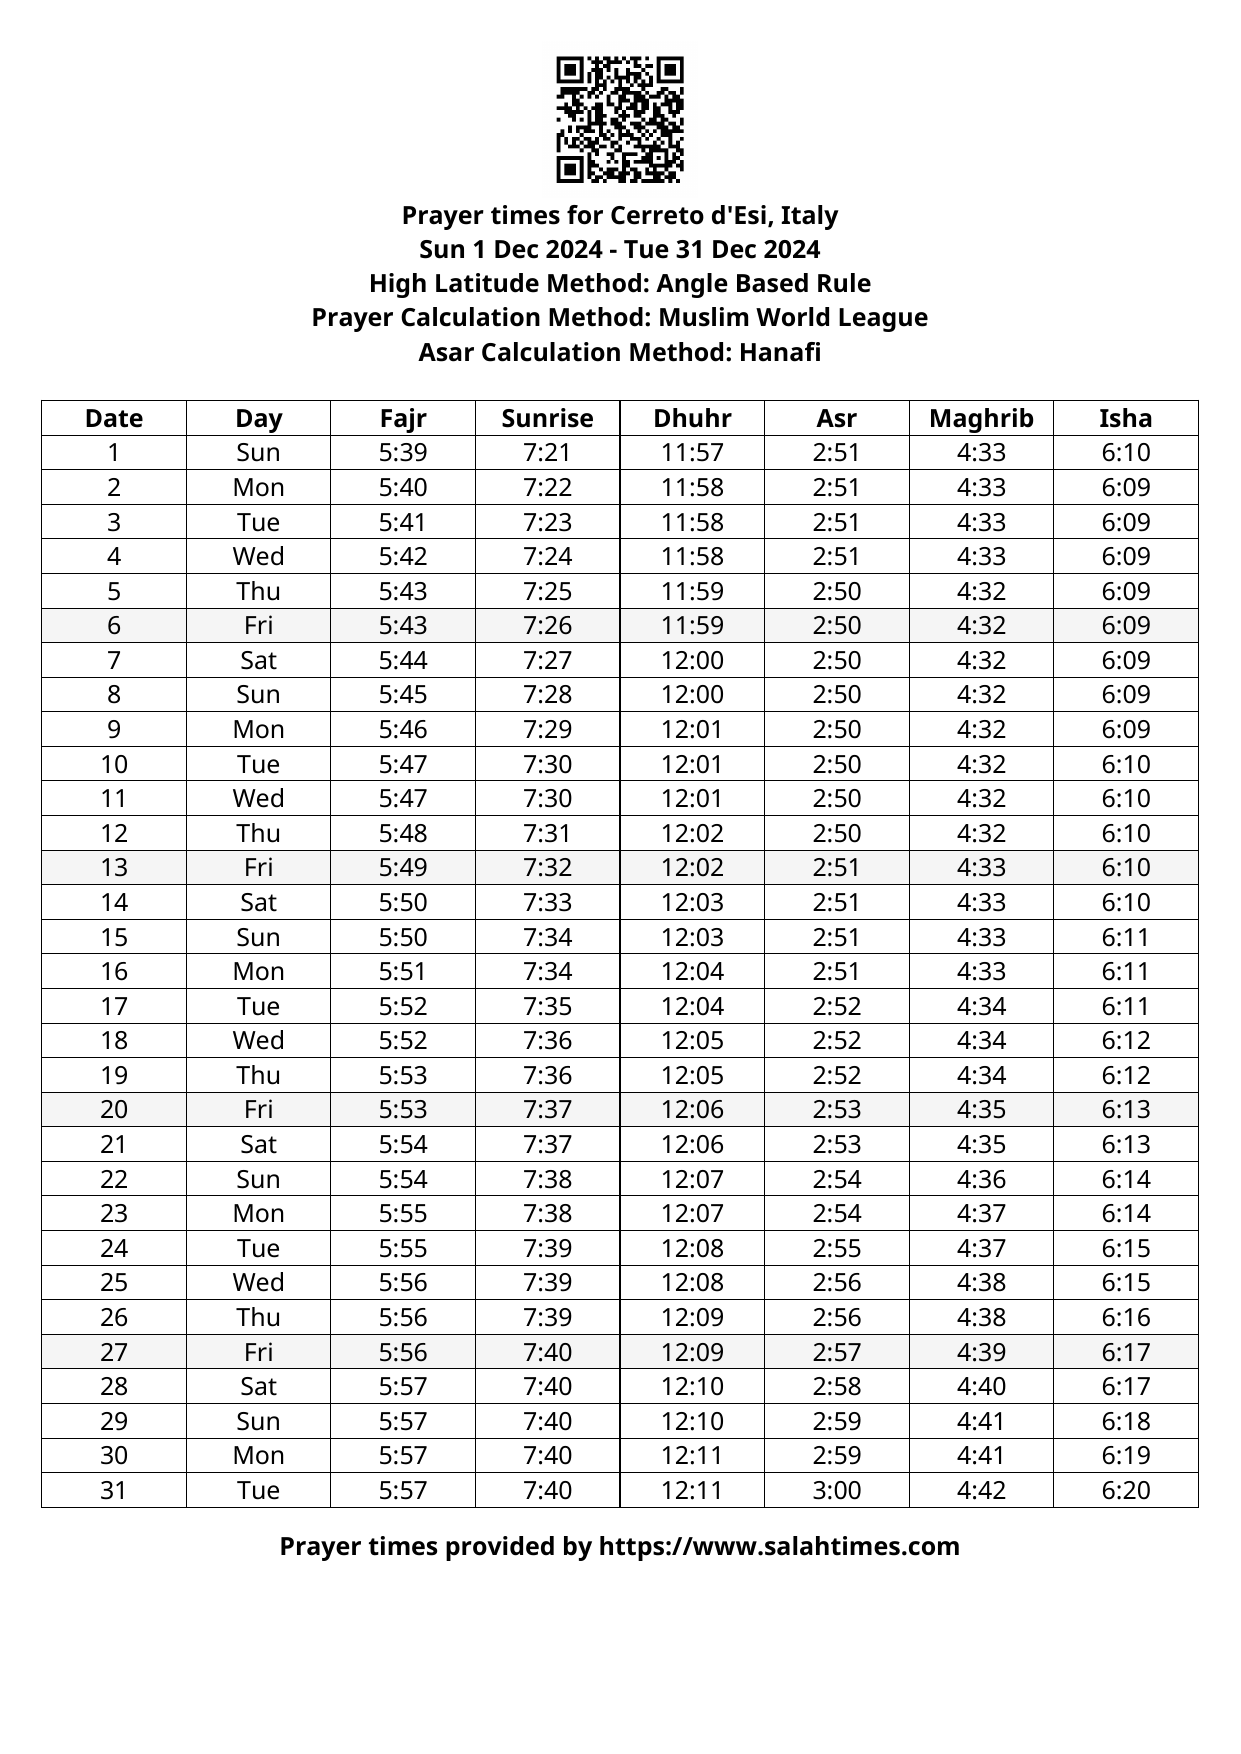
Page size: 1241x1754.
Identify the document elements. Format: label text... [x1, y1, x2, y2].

table_cell Mon [187, 712, 330, 746]
table_cell Sun [187, 1404, 330, 1437]
table_cell 12:04 [621, 954, 764, 988]
table_cell 7:40 [476, 1473, 619, 1507]
table_cell 4:34 [910, 989, 1053, 1022]
table_cell Mon [187, 1196, 330, 1230]
table_cell Thu [187, 816, 330, 849]
table_cell 7:37 [476, 1127, 619, 1161]
table_cell 5:41 [331, 505, 475, 538]
table_cell 5:55 [331, 1231, 475, 1264]
table_cell 11:58 [621, 505, 764, 538]
table_cell Sat [187, 643, 330, 677]
table_cell 2:50 [765, 678, 909, 711]
table_cell 2 [42, 470, 186, 504]
table_cell 6:09 [1054, 470, 1198, 504]
table_cell 4 [42, 539, 186, 573]
table_cell 2:50 [765, 816, 909, 849]
table_cell 5:46 [331, 712, 475, 746]
table_cell 2:51 [765, 539, 909, 573]
table_cell 6:10 [1054, 851, 1198, 884]
table_cell Thu [187, 574, 330, 607]
table_cell 7:34 [476, 954, 619, 988]
table_cell 7:40 [476, 1369, 619, 1403]
table_cell 12:02 [621, 851, 764, 884]
table_cell Tue [187, 505, 330, 538]
table_cell 28 [42, 1369, 186, 1403]
table_cell 8 [42, 678, 186, 711]
table_cell 11 [42, 781, 186, 815]
table_cell 6:15 [1054, 1266, 1198, 1299]
table_cell Fri [187, 851, 330, 884]
table_cell 4:38 [910, 1266, 1053, 1299]
table_cell 5:49 [331, 851, 475, 884]
table_cell 12:03 [621, 885, 764, 919]
table_cell 4:33 [910, 851, 1053, 884]
table_cell 7:36 [476, 1058, 619, 1092]
table_cell Tue [187, 747, 330, 780]
table_header Asr [765, 401, 909, 434]
table_cell 5:43 [331, 574, 475, 607]
table_cell Wed [187, 1024, 330, 1057]
table_cell 2:50 [765, 712, 909, 746]
table_cell 12:11 [621, 1473, 764, 1507]
table_cell 11:57 [621, 436, 764, 469]
table_cell Wed [187, 539, 330, 573]
table_cell 6:18 [1054, 1404, 1198, 1437]
table_cell 16 [42, 954, 186, 988]
table_cell 5:48 [331, 816, 475, 849]
table_cell 11:59 [621, 609, 764, 642]
table_cell 4:33 [910, 436, 1053, 469]
table_cell 2:50 [765, 574, 909, 607]
table_cell 9 [42, 712, 186, 746]
table_cell 4:33 [910, 505, 1053, 538]
table_cell 4:39 [910, 1335, 1053, 1368]
table_cell 7:27 [476, 643, 619, 677]
table_cell 25 [42, 1266, 186, 1299]
table_cell 12:04 [621, 989, 764, 1022]
table_cell 2:53 [765, 1127, 909, 1161]
table_cell 6:09 [1054, 539, 1198, 573]
table_cell 10 [42, 747, 186, 780]
table_cell 4:41 [910, 1404, 1053, 1437]
table_cell Tue [187, 989, 330, 1022]
table_cell 5:54 [331, 1162, 475, 1195]
table_cell 6:13 [1054, 1093, 1198, 1126]
table_cell 6:09 [1054, 712, 1198, 746]
table_cell 12:11 [621, 1439, 764, 1472]
table_cell 5:54 [331, 1127, 475, 1161]
table_cell 4:38 [910, 1300, 1053, 1334]
table_cell 12:05 [621, 1024, 764, 1057]
table_cell 4:32 [910, 678, 1053, 711]
table_cell 22 [42, 1162, 186, 1195]
table_cell 4:32 [910, 781, 1053, 815]
table_cell 12 [42, 816, 186, 849]
table_cell 5:56 [331, 1266, 475, 1299]
table_cell 5:50 [331, 920, 475, 953]
table_cell 2:52 [765, 1024, 909, 1057]
table_cell Sun [187, 678, 330, 711]
table_cell 4:35 [910, 1127, 1053, 1161]
table_cell 7:40 [476, 1439, 619, 1472]
table_cell 4:33 [910, 954, 1053, 988]
table_cell 12:10 [621, 1404, 764, 1437]
table_cell 7:31 [476, 816, 619, 849]
table_header Fajr [331, 401, 475, 434]
table_cell 4:36 [910, 1162, 1053, 1195]
table_cell Wed [187, 1266, 330, 1299]
table_cell 5:57 [331, 1439, 475, 1472]
table_cell 5:57 [331, 1404, 475, 1437]
table_cell 6:17 [1054, 1369, 1198, 1403]
table_cell 4:37 [910, 1196, 1053, 1230]
table_cell 12:06 [621, 1127, 764, 1161]
table_cell 12:06 [621, 1093, 764, 1126]
table_cell Mon [187, 470, 330, 504]
table_cell Sun [187, 1162, 330, 1195]
table_cell 2:50 [765, 609, 909, 642]
table_cell 6:16 [1054, 1300, 1198, 1334]
table_cell 12:01 [621, 712, 764, 746]
table_cell 6:14 [1054, 1162, 1198, 1195]
table_cell 7:32 [476, 851, 619, 884]
table_cell 31 [42, 1473, 186, 1507]
table_cell 6:17 [1054, 1335, 1198, 1368]
table_cell 2:51 [765, 885, 909, 919]
text Prayer times for Cerreto d'Esi, Italy [42, 198, 1198, 232]
table_cell 20 [42, 1093, 186, 1126]
text Asar Calculation Method: Hanafi [42, 334, 1198, 368]
table_cell Fri [187, 1093, 330, 1126]
table_cell Tue [187, 1473, 330, 1507]
table_cell 7:30 [476, 781, 619, 815]
text Prayer times provided by https://www.salahtimes.com [42, 1528, 1198, 1563]
table_cell 5:50 [331, 885, 475, 919]
table_cell 19 [42, 1058, 186, 1092]
table_cell 6:12 [1054, 1024, 1198, 1057]
table_header Isha [1054, 401, 1198, 434]
table_cell 5 [42, 574, 186, 607]
table_cell 12:02 [621, 816, 764, 849]
table_cell 2:50 [765, 747, 909, 780]
table_cell 4:32 [910, 574, 1053, 607]
table_cell 4:42 [910, 1473, 1053, 1507]
table_cell 2:52 [765, 989, 909, 1022]
table_cell Mon [187, 954, 330, 988]
table_cell Mon [187, 1439, 330, 1472]
table_cell 7:35 [476, 989, 619, 1022]
table_cell 7:39 [476, 1266, 619, 1299]
table_cell 5:56 [331, 1335, 475, 1368]
table_cell 2:51 [765, 505, 909, 538]
table_cell 11:59 [621, 574, 764, 607]
text High Latitude Method: Angle Based Rule [42, 266, 1198, 300]
table_cell Sat [187, 1127, 330, 1161]
table_cell 3:00 [765, 1473, 909, 1507]
table_cell 26 [42, 1300, 186, 1334]
table_cell 6:13 [1054, 1127, 1198, 1161]
table_cell 4:33 [910, 885, 1053, 919]
table_cell 15 [42, 920, 186, 953]
table_cell 4:32 [910, 747, 1053, 780]
table_cell 4:34 [910, 1058, 1053, 1092]
table_cell 7:33 [476, 885, 619, 919]
table_cell 2:50 [765, 781, 909, 815]
table_header Sunrise [476, 401, 619, 434]
table_cell 7:21 [476, 436, 619, 469]
table_cell 5:42 [331, 539, 475, 573]
table_cell 4:32 [910, 712, 1053, 746]
picture [542, 41, 699, 198]
table_cell 2:53 [765, 1093, 909, 1126]
table_cell 2:59 [765, 1404, 909, 1437]
table_cell 6:14 [1054, 1196, 1198, 1230]
table_cell Sat [187, 1369, 330, 1403]
table_cell 7:28 [476, 678, 619, 711]
table_cell 4:34 [910, 1024, 1053, 1057]
table_cell 5:53 [331, 1058, 475, 1092]
table_cell 6:20 [1054, 1473, 1198, 1507]
table_cell 6:11 [1054, 920, 1198, 953]
table_cell 5:57 [331, 1473, 475, 1507]
table_cell 12:08 [621, 1231, 764, 1264]
table_cell 7:40 [476, 1404, 619, 1437]
table_cell 5:52 [331, 989, 475, 1022]
table_cell 2:51 [765, 470, 909, 504]
table_cell 4:32 [910, 609, 1053, 642]
table_cell 12:07 [621, 1162, 764, 1195]
table_cell 12:09 [621, 1335, 764, 1368]
text Sun 1 Dec 2024 - Tue 31 Dec 2024 [42, 232, 1198, 266]
table_cell 6:09 [1054, 505, 1198, 538]
table_cell 7:36 [476, 1024, 619, 1057]
table_cell 12:07 [621, 1196, 764, 1230]
table_cell 5:55 [331, 1196, 475, 1230]
table_cell 14 [42, 885, 186, 919]
table_cell 2:54 [765, 1196, 909, 1230]
table_cell 2:58 [765, 1369, 909, 1403]
table_cell 12:00 [621, 678, 764, 711]
table_cell 6:15 [1054, 1231, 1198, 1264]
table_cell 6:09 [1054, 678, 1198, 711]
table_cell 12:10 [621, 1369, 764, 1403]
table_cell 4:33 [910, 920, 1053, 953]
table_cell 30 [42, 1439, 186, 1472]
table_cell 7:39 [476, 1300, 619, 1334]
table_cell 5:57 [331, 1369, 475, 1403]
table_cell 6:10 [1054, 816, 1198, 849]
table_cell 11:58 [621, 539, 764, 573]
table_cell Thu [187, 1300, 330, 1334]
table_cell 5:44 [331, 643, 475, 677]
table_cell 5:51 [331, 954, 475, 988]
table_cell 6:09 [1054, 643, 1198, 677]
table_cell 12:05 [621, 1058, 764, 1092]
table_cell 6:12 [1054, 1058, 1198, 1092]
table_cell 1 [42, 436, 186, 469]
table_cell 2:51 [765, 436, 909, 469]
table_cell 7:37 [476, 1093, 619, 1126]
table_cell 27 [42, 1335, 186, 1368]
table_cell 6 [42, 609, 186, 642]
table_cell 4:41 [910, 1439, 1053, 1472]
table_cell Sat [187, 885, 330, 919]
table_cell 5:39 [331, 436, 475, 469]
table_cell 4:35 [910, 1093, 1053, 1126]
table_cell 2:52 [765, 1058, 909, 1092]
table_cell 12:03 [621, 920, 764, 953]
table_cell 29 [42, 1404, 186, 1437]
table_cell 4:33 [910, 539, 1053, 573]
table_cell 3 [42, 505, 186, 538]
table_cell 6:10 [1054, 747, 1198, 780]
table_cell 2:51 [765, 851, 909, 884]
table_cell 23 [42, 1196, 186, 1230]
table_cell 6:11 [1054, 954, 1198, 988]
table_cell 2:57 [765, 1335, 909, 1368]
table_cell 7:38 [476, 1162, 619, 1195]
table_cell 7:24 [476, 539, 619, 573]
table_cell 4:40 [910, 1369, 1053, 1403]
table_cell 7:40 [476, 1335, 619, 1368]
table_cell Sun [187, 436, 330, 469]
table_cell 2:56 [765, 1300, 909, 1334]
table_cell 7:29 [476, 712, 619, 746]
table_cell 18 [42, 1024, 186, 1057]
table_cell 5:56 [331, 1300, 475, 1334]
table_cell 2:50 [765, 643, 909, 677]
table_header Maghrib [910, 401, 1053, 434]
table_cell 7:34 [476, 920, 619, 953]
table_cell 7:26 [476, 609, 619, 642]
table_cell 4:32 [910, 643, 1053, 677]
table_cell 12:09 [621, 1300, 764, 1334]
table_cell 4:37 [910, 1231, 1053, 1264]
table_header Dhuhr [621, 401, 764, 434]
table_cell 13 [42, 851, 186, 884]
table_cell 6:11 [1054, 989, 1198, 1022]
table_cell 5:53 [331, 1093, 475, 1126]
table_cell 12:08 [621, 1266, 764, 1299]
table_cell Sun [187, 920, 330, 953]
table_cell 7:30 [476, 747, 619, 780]
table_cell 12:01 [621, 781, 764, 815]
table_cell Thu [187, 1058, 330, 1092]
table_cell 5:40 [331, 470, 475, 504]
table_cell Tue [187, 1231, 330, 1264]
table_cell 4:32 [910, 816, 1053, 849]
table_cell 12:00 [621, 643, 764, 677]
table_cell 2:56 [765, 1266, 909, 1299]
table_cell 11:58 [621, 470, 764, 504]
table_cell Wed [187, 781, 330, 815]
table_cell 6:10 [1054, 781, 1198, 815]
table_cell 4:33 [910, 470, 1053, 504]
table_cell 17 [42, 989, 186, 1022]
table_cell 7:22 [476, 470, 619, 504]
table_cell 7:25 [476, 574, 619, 607]
table_cell 6:19 [1054, 1439, 1198, 1472]
table_cell 2:51 [765, 954, 909, 988]
table_cell 2:54 [765, 1162, 909, 1195]
table_cell 5:47 [331, 747, 475, 780]
table_cell 24 [42, 1231, 186, 1264]
table_cell 7:23 [476, 505, 619, 538]
table_cell 2:55 [765, 1231, 909, 1264]
table_cell 2:59 [765, 1439, 909, 1472]
table_cell 12:01 [621, 747, 764, 780]
table_header Date [42, 401, 186, 434]
table_cell Fri [187, 609, 330, 642]
table_cell 21 [42, 1127, 186, 1161]
table_cell 5:52 [331, 1024, 475, 1057]
table_cell 5:45 [331, 678, 475, 711]
table_cell 2:51 [765, 920, 909, 953]
table_cell 6:09 [1054, 574, 1198, 607]
table_cell 5:47 [331, 781, 475, 815]
table_cell 7:39 [476, 1231, 619, 1264]
table_cell 7:38 [476, 1196, 619, 1230]
table_cell 6:09 [1054, 609, 1198, 642]
text Prayer Calculation Method: Muslim World League [42, 300, 1198, 334]
table_cell 6:10 [1054, 885, 1198, 919]
table_cell 6:10 [1054, 436, 1198, 469]
table_header Day [187, 401, 330, 434]
table_cell 5:43 [331, 609, 475, 642]
table_cell 7 [42, 643, 186, 677]
table_cell Fri [187, 1335, 330, 1368]
